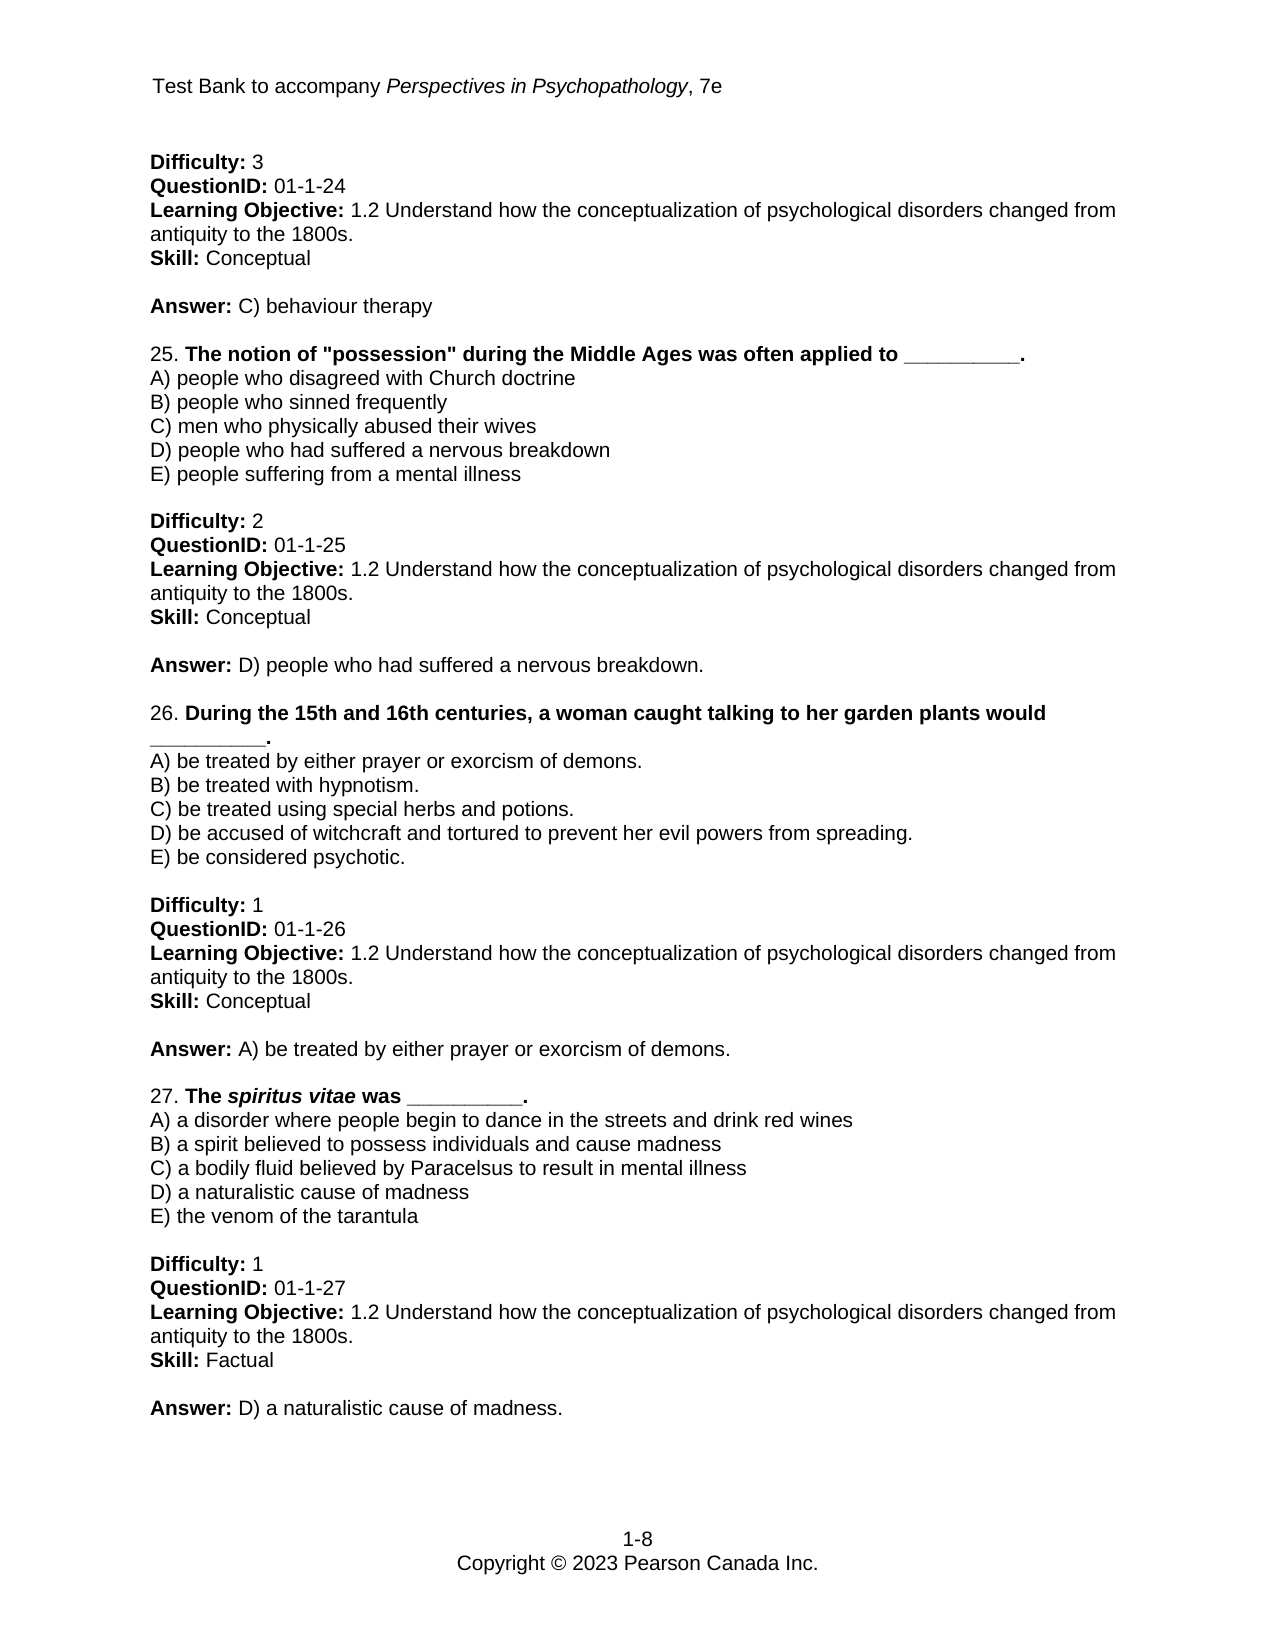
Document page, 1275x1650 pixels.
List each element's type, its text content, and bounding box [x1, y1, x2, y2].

text Learning Objective: 1.2 Understand how the conceptualization of psychological disorders changed from antiquity to the 1800s. [150, 198, 1125, 246]
text Learning Objective: 1.2 Understand how the conceptualization of psychological disorders changed from antiquity to the 1800s. [150, 557, 1125, 605]
text QuestionID: 01-1-25 [150, 533, 1125, 557]
text Skill: Factual [150, 1348, 1125, 1372]
text Skill: Conceptual [150, 605, 1125, 629]
text E) be considered psychotic. [150, 845, 1125, 869]
text B) people who sinned frequently [150, 389, 1125, 413]
text D) a naturalistic cause of madness [150, 1180, 1125, 1204]
text D) be accused of witchcraft and tortured to prevent her evil powers from spreading. [150, 821, 1125, 845]
text Learning Objective: 1.2 Understand how the conceptualization of psychological disorders changed from antiquity to the 1800s. [150, 1300, 1125, 1348]
text C) men who physically abused their wives [150, 413, 1125, 437]
text B) a spirit believed to possess individuals and cause madness [150, 1132, 1125, 1156]
text 26. During the 15th and 16th centuries, a woman caught talking to her garden plants would __________. [150, 701, 1125, 749]
text Difficulty: 3 [150, 150, 1125, 174]
text Answer: D) a naturalistic cause of madness. [150, 1396, 1125, 1420]
text Answer: C) behaviour therapy [150, 294, 1125, 318]
text Skill: Conceptual [150, 988, 1125, 1012]
text 25. The notion of "possession" during the Middle Ages was often applied to __________. [150, 342, 1125, 366]
text QuestionID: 01-1-26 [150, 917, 1125, 941]
text Difficulty: 1 [150, 1252, 1125, 1276]
text Answer: D) people who had suffered a nervous breakdown. [150, 653, 1125, 677]
text Answer: A) be treated by either prayer or exorcism of demons. [150, 1036, 1125, 1060]
text A) a disorder where people begin to dance in the streets and drink red wines [150, 1108, 1125, 1132]
text Difficulty: 2 [150, 509, 1125, 533]
text B) be treated with hypnotism. [150, 773, 1125, 797]
text QuestionID: 01-1-24 [150, 174, 1125, 198]
text A) be treated by either prayer or exorcism of demons. [150, 749, 1125, 773]
text Learning Objective: 1.2 Understand how the conceptualization of psychological disorders changed from antiquity to the 1800s. [150, 941, 1125, 988]
text A) people who disagreed with Church doctrine [150, 366, 1125, 389]
text 27. The spiritus vitae was __________. [150, 1084, 1125, 1108]
text Skill: Conceptual [150, 246, 1125, 270]
text D) people who had suffered a nervous breakdown [150, 437, 1125, 461]
text QuestionID: 01-1-27 [150, 1276, 1125, 1300]
text Difficulty: 1 [150, 893, 1125, 917]
text C) be treated using special herbs and potions. [150, 797, 1125, 821]
text E) the venom of the tarantula [150, 1204, 1125, 1228]
text E) people suffering from a mental illness [150, 461, 1125, 485]
text C) a bodily fluid believed by Paracelsus to result in mental illness [150, 1156, 1125, 1180]
